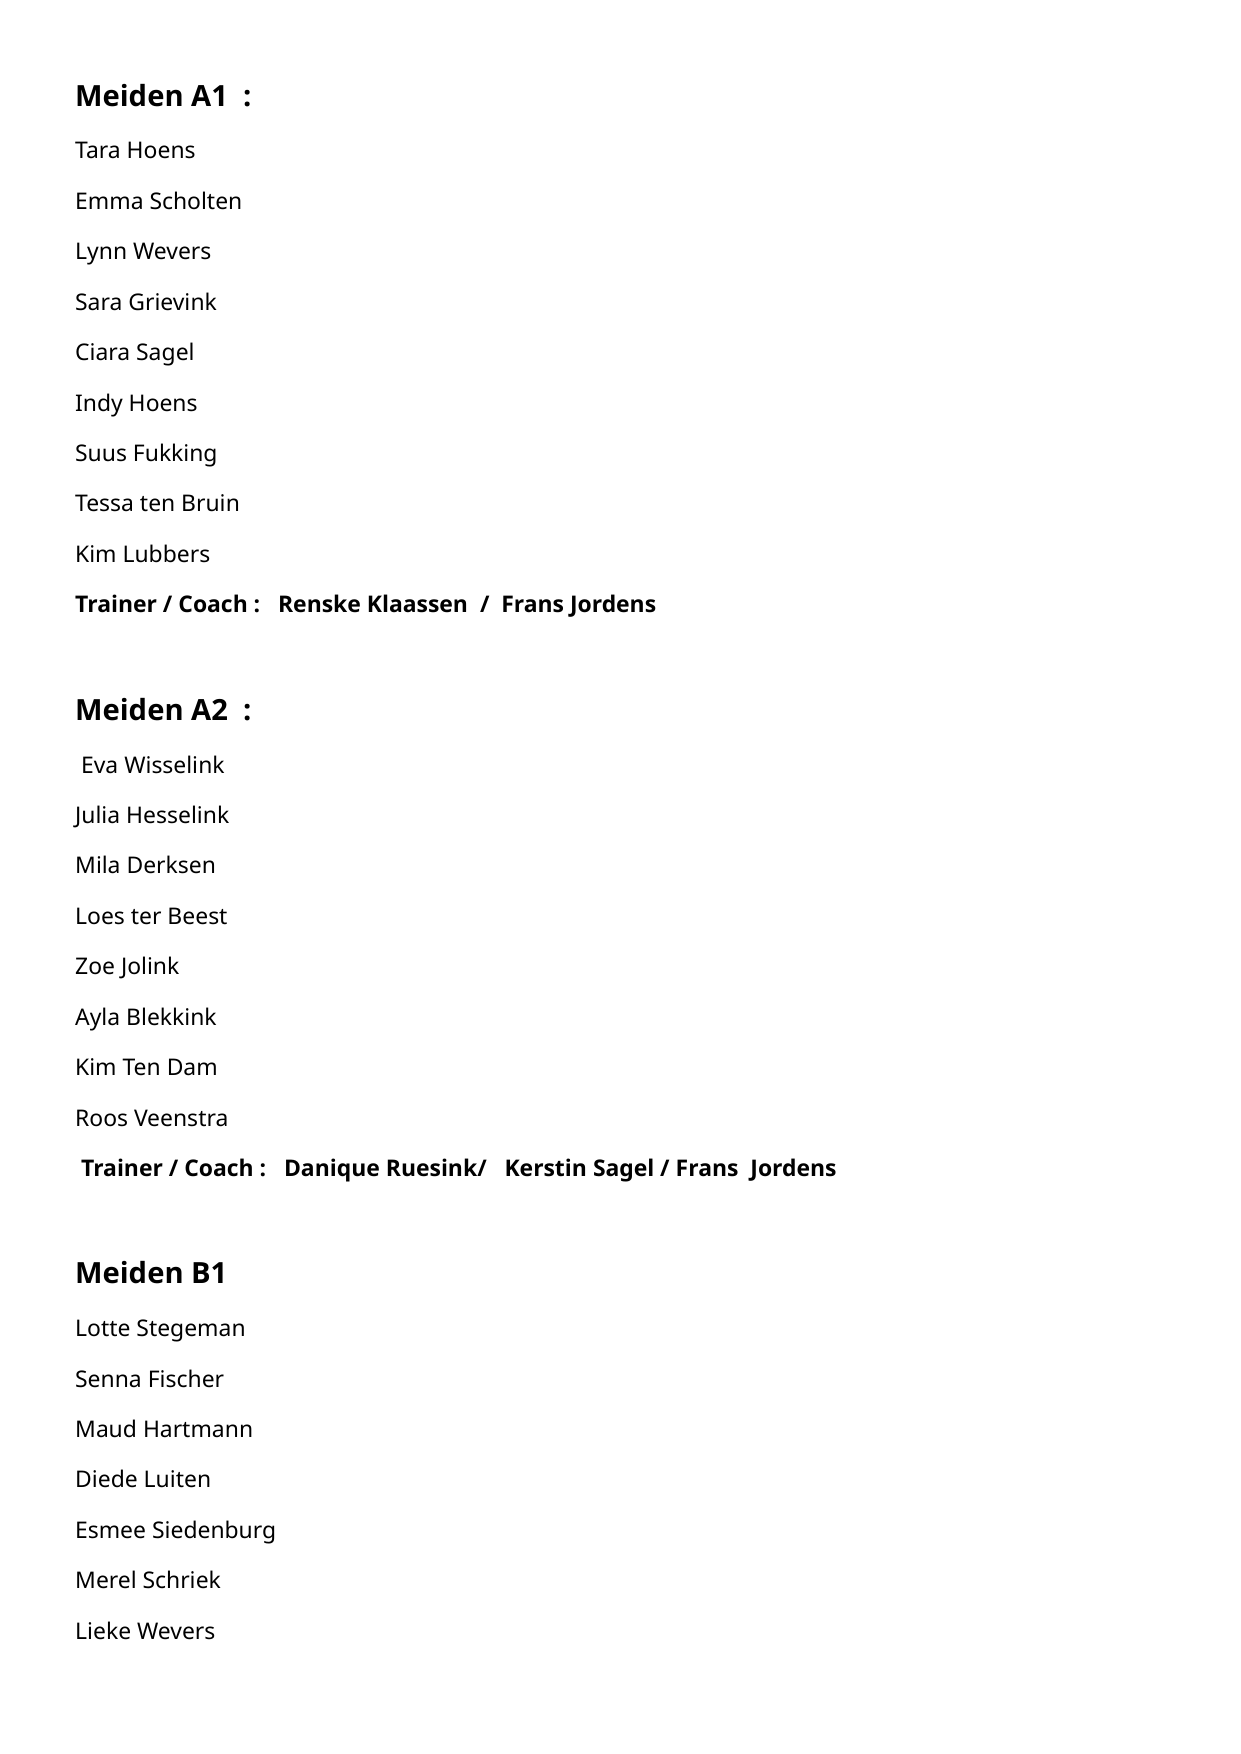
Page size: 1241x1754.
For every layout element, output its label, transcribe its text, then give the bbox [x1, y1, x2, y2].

text Meiden A1 : [75, 75, 1165, 115]
text Julia Hesselink [75, 799, 1165, 830]
text Meiden B1 [75, 1253, 1165, 1292]
text Sara Grievink [75, 286, 1165, 317]
text Kim Ten Dam [75, 1051, 1165, 1082]
text Tara Hoens [75, 134, 1165, 166]
text Meiden A2 : [75, 689, 1165, 729]
text Emma Scholten [75, 185, 1165, 216]
text Maud Hartmann [75, 1413, 1165, 1444]
text Loes ter Beest [75, 900, 1165, 931]
text Roos Veenstra [75, 1101, 1165, 1133]
text Ayla Blekkink [75, 1001, 1165, 1032]
text Lotte Stegeman [75, 1312, 1165, 1343]
text Diede Luiten [75, 1463, 1165, 1495]
text Lynn Wevers [75, 235, 1165, 267]
text Eva Wisselink [75, 748, 1165, 780]
text Merel Schriek [75, 1564, 1165, 1596]
text Ciara Sagel [75, 336, 1165, 367]
text Trainer / Coach : Renske Klaassen / Frans Jordens [75, 588, 1165, 619]
text Indy Hoens [75, 387, 1165, 418]
text Suus Fukking [75, 437, 1165, 468]
text Mila Derksen [75, 849, 1165, 881]
text Tessa ten Bruin [75, 487, 1165, 519]
text Lieke Wevers [75, 1615, 1165, 1646]
text Zoe Jolink [75, 950, 1165, 981]
text Senna Fischer [75, 1363, 1165, 1394]
text Kim Lubbers [75, 538, 1165, 569]
text Esmee Siedenburg [75, 1514, 1165, 1545]
text Trainer / Coach : Danique Ruesink/ Kerstin Sagel / Frans Jordens [75, 1152, 1165, 1183]
